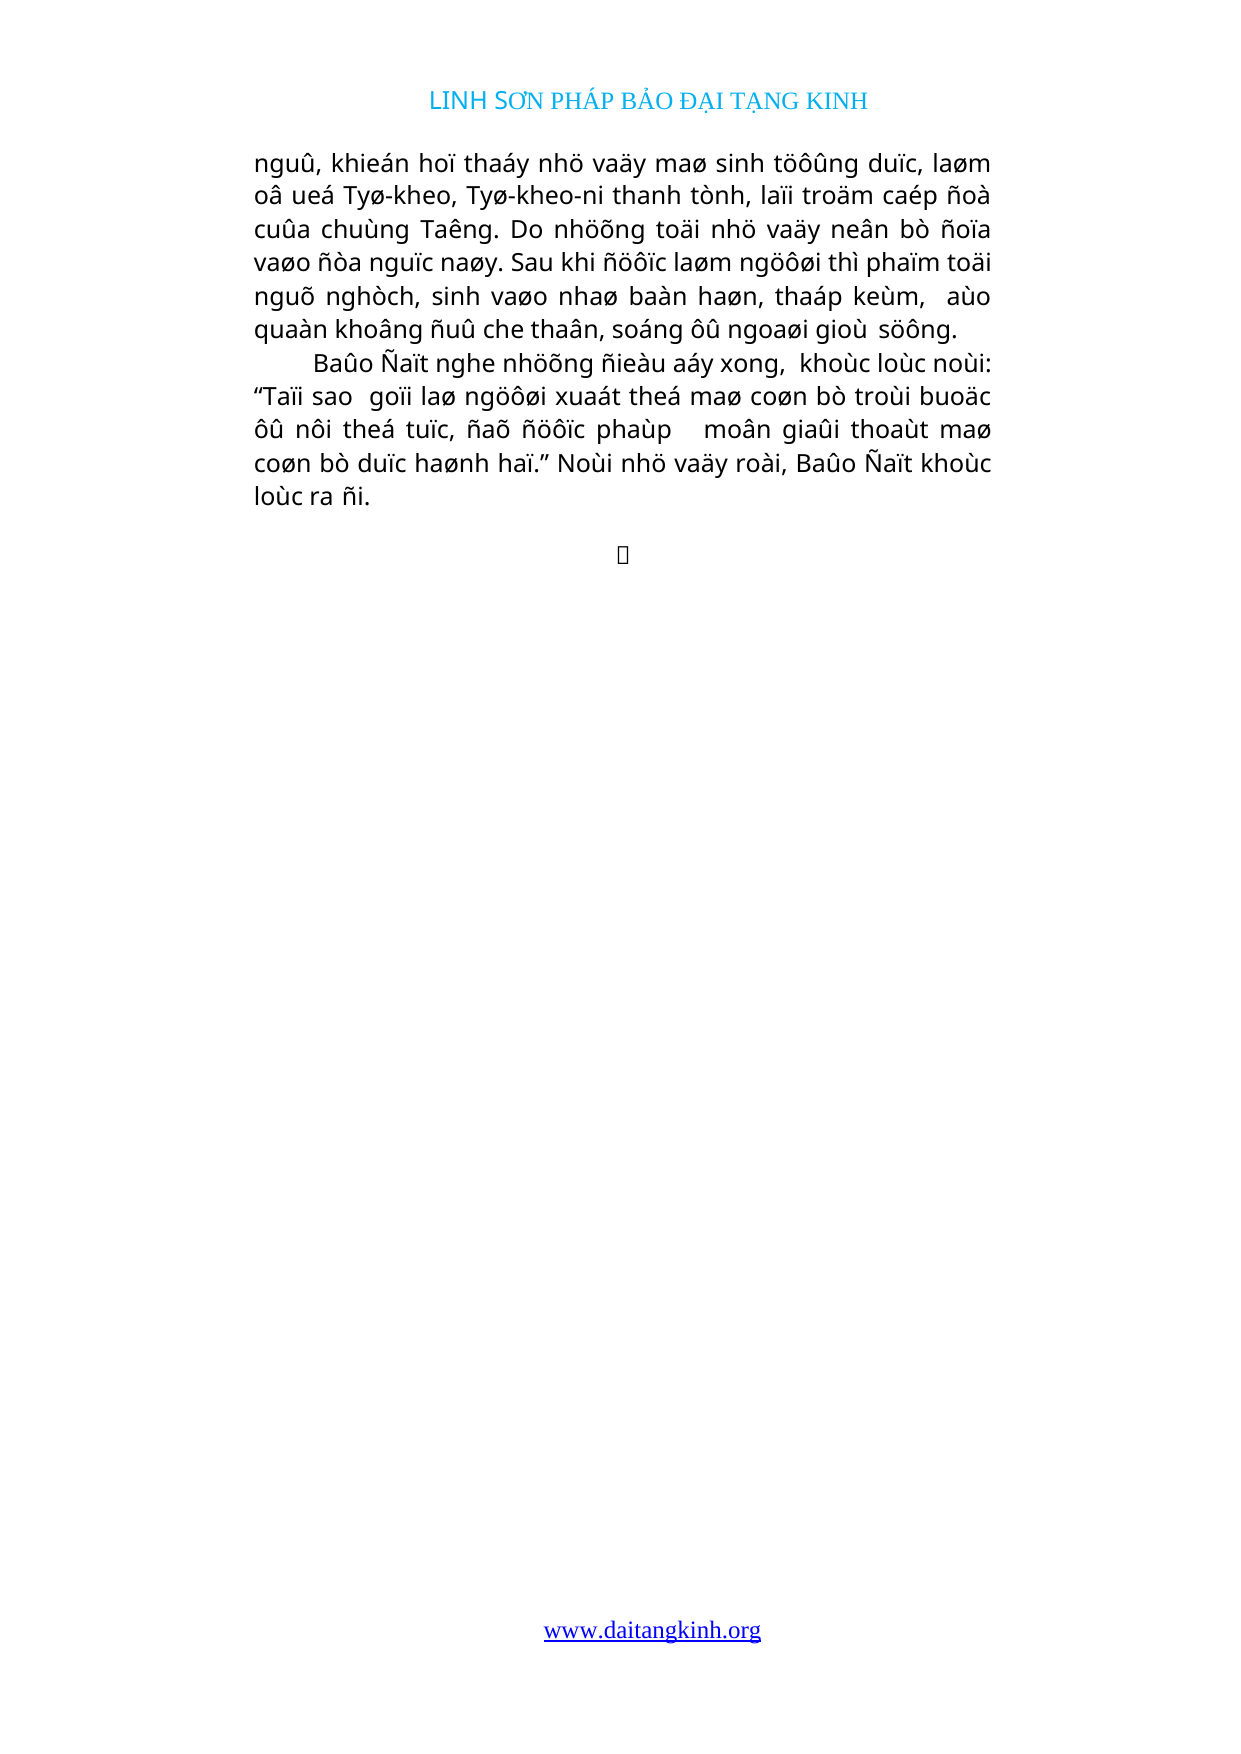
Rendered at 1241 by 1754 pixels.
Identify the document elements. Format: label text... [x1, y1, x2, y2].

text  [181, 537, 1065, 572]
text www.daitangkinh.org [253, 1615, 1052, 1644]
text Baûo Ñaït nghe nhöõng ñieàu aáy xong, khoùc loùc noùi: “Taïi sao goïi laø ngöôøi xuaát theá maø coøn bò troùi buoäc ôû nôi theá tuïc, ñaõ ñöôïc phaùp moân giaûi thoaùt maø coøn bò duïc haønh haï.” Noùi nhö vaäy roài, Baûo Ñaït khoùc loùc ra ñi. [254, 346, 992, 513]
text nguû, khieán hoï thaáy nhö vaäy maø sinh töôûng duïc, laøm oâ ueá Tyø-kheo, Tyø-kheo-ni thanh tònh, laïi troäm caép ñoà cuûa chuùng Taêng. Do nhöõng toäi nhö vaäy neân bò ñoïa vaøo ñòa nguïc naøy. Sau khi ñöôïc laøm ngöôøi thì phaïm toäi nguõ nghòch, sinh vaøo nhaø baàn haøn, thaáp keùm, aùo quaàn khoâng ñuû che thaân, soáng ôû ngoaøi gioù söông. [254, 145, 992, 346]
